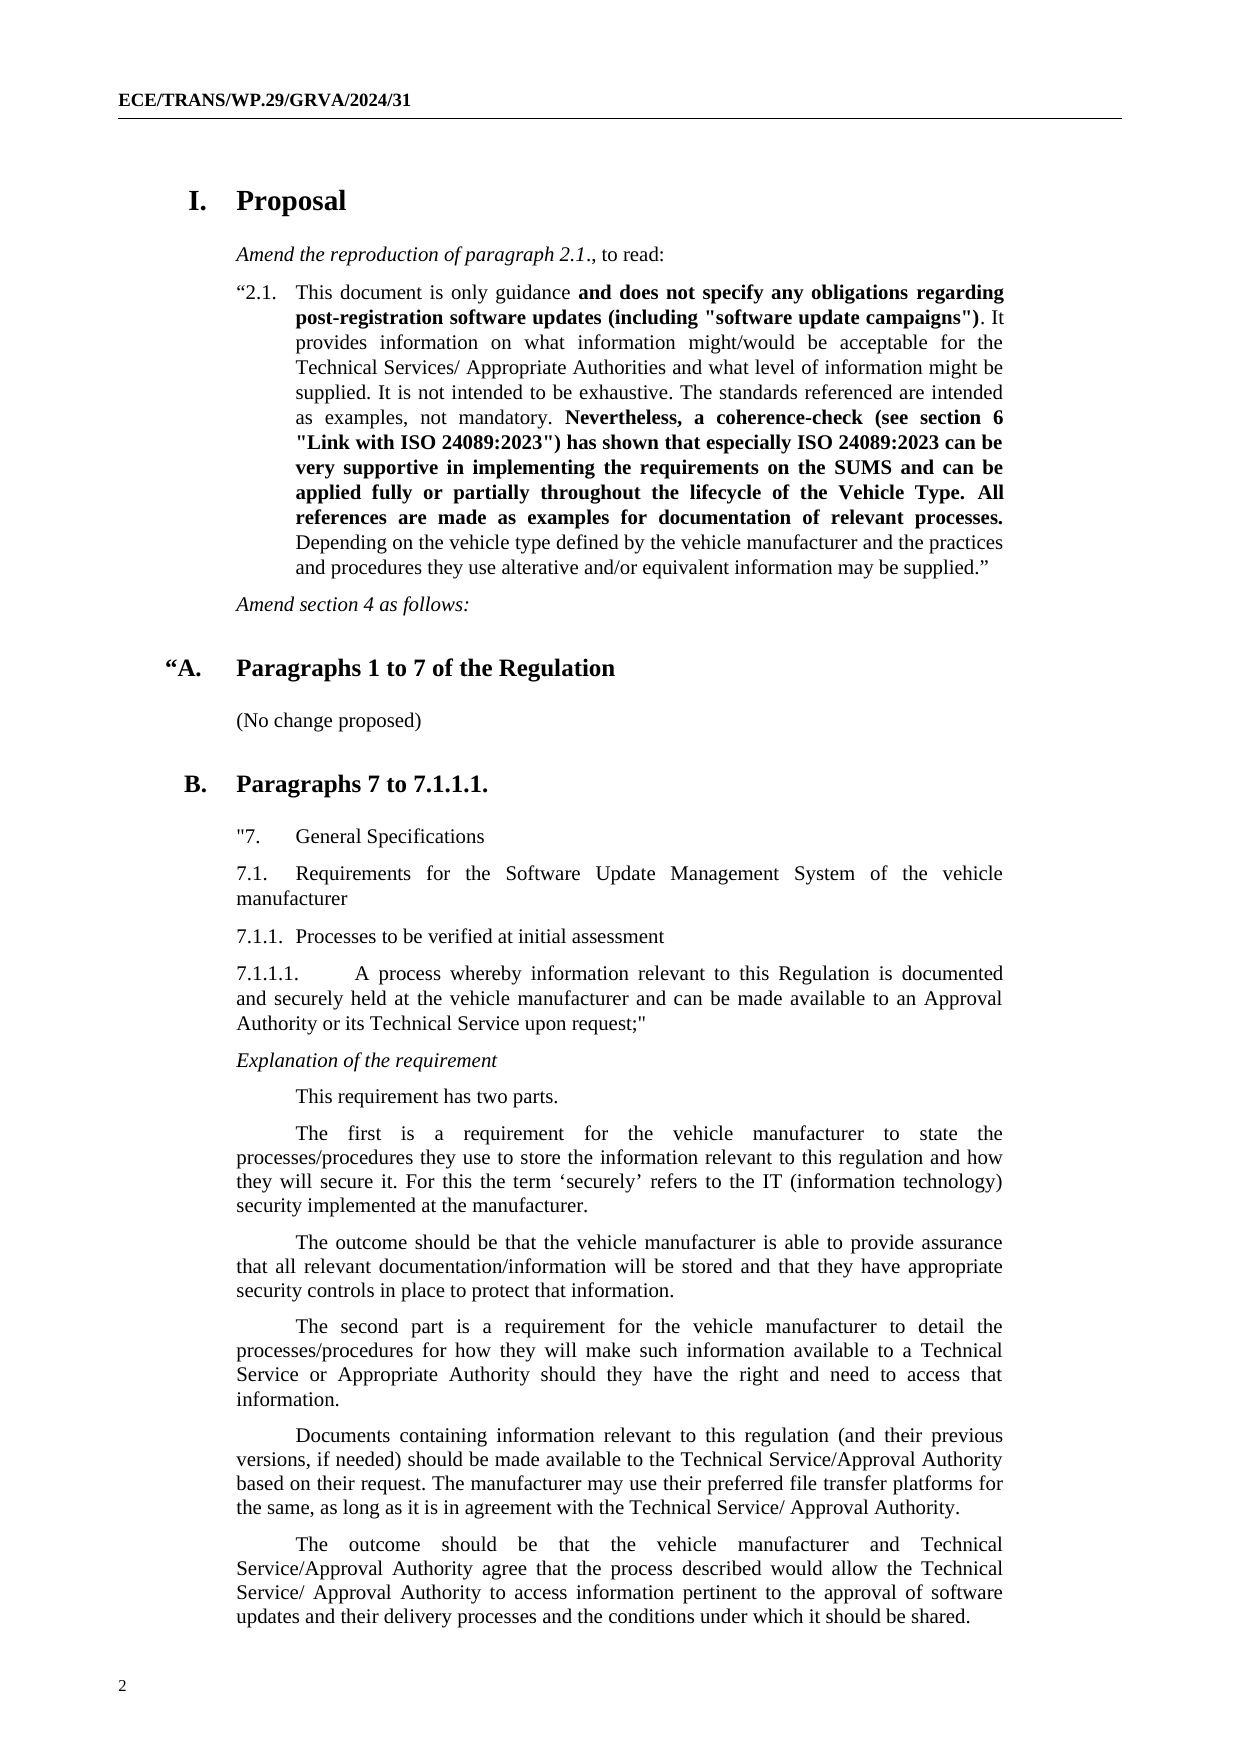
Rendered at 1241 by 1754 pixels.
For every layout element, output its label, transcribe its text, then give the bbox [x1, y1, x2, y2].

text “A. Paragraphs 1 to 7 of the Regulation [118, 654, 1004, 682]
text “2.1. This document is only guidance and does not specify any obligations regarding post-registration software updates (including "software update campaigns"). It provides information on what information might/would be acceptable for the Technical Services/ Appropriate Authorities and what level of information might be supplied. It is not intended to be exhaustive. The standards referenced are intended as examples, not mandatory. Nevertheless, a coherence-check (see section 6 "Link with ISO 24089:2023") has shown that especially ISO 24089:2023 can be very supportive in implementing the requirements on the SUMS and can be applied fully or partially throughout the lifecycle of the Vehicle Type. All references are made as examples for documentation of relevant processes. Depending on the vehicle type defined by the vehicle manufacturer and the practices and procedures they use alterative and/or equivalent information may be supplied.” [236, 279, 1004, 579]
text "7. General Specifications [236, 823, 1004, 848]
text This requirement has two parts. [236, 1084, 1004, 1108]
text 7.1.1.1. A process whereby information relevant to this Regulation is documented and securely held at the vehicle manufacturer and can be made available to an Approval Authority or its Technical Service upon request;" [236, 960, 1004, 1035]
text I. Proposal [118, 185, 1004, 216]
text Amend the reproduction of paragraph 2.1., to read: [236, 241, 1004, 266]
text Amend section 4 as follows: [236, 591, 1004, 616]
text Documents containing information relevant to this regulation (and their previous versions, if needed) should be made available to the Technical Service/Approval Authority based on their request. The manufacturer may use their preferred file transfer platforms for the same, as long as it is in agreement with the Technical Service/ Approval Authority. [236, 1423, 1004, 1519]
text The outcome should be that the vehicle manufacturer is able to provide assurance that all relevant documentation/information will be stored and that they have appropriate security controls in place to protect that information. [236, 1229, 1004, 1302]
text The first is a requirement for the vehicle manufacturer to state the processes/procedures they use to store the information relevant to this regulation and how they will secure it. For this the term ‘securely’ refers to the IT (information technology) security implemented at the manufacturer. [236, 1121, 1004, 1217]
text 7.1.1. Processes to be verified at initial assessment [236, 923, 1004, 948]
text B. Paragraphs 7 to 7.1.1.1. [118, 769, 1004, 798]
text Explanation of the requirement [236, 1048, 1004, 1072]
text 7.1. Requirements for the Software Update Management System of the vehicle manufacturer [236, 860, 1004, 910]
text The outcome should be that the vehicle manufacturer and Technical Service/Approval Authority agree that the process described would allow the Technical Service/ Approval Authority to access information pertinent to the approval of software updates and their delivery processes and the conditions under which it should be shared. [236, 1532, 1004, 1628]
text (No change proposed) [236, 707, 1004, 732]
text The second part is a requirement for the vehicle manufacturer to detail the processes/procedures for how they will make such information available to a Technical Service or Appropriate Authority should they have the right and need to access that information. [236, 1314, 1004, 1411]
